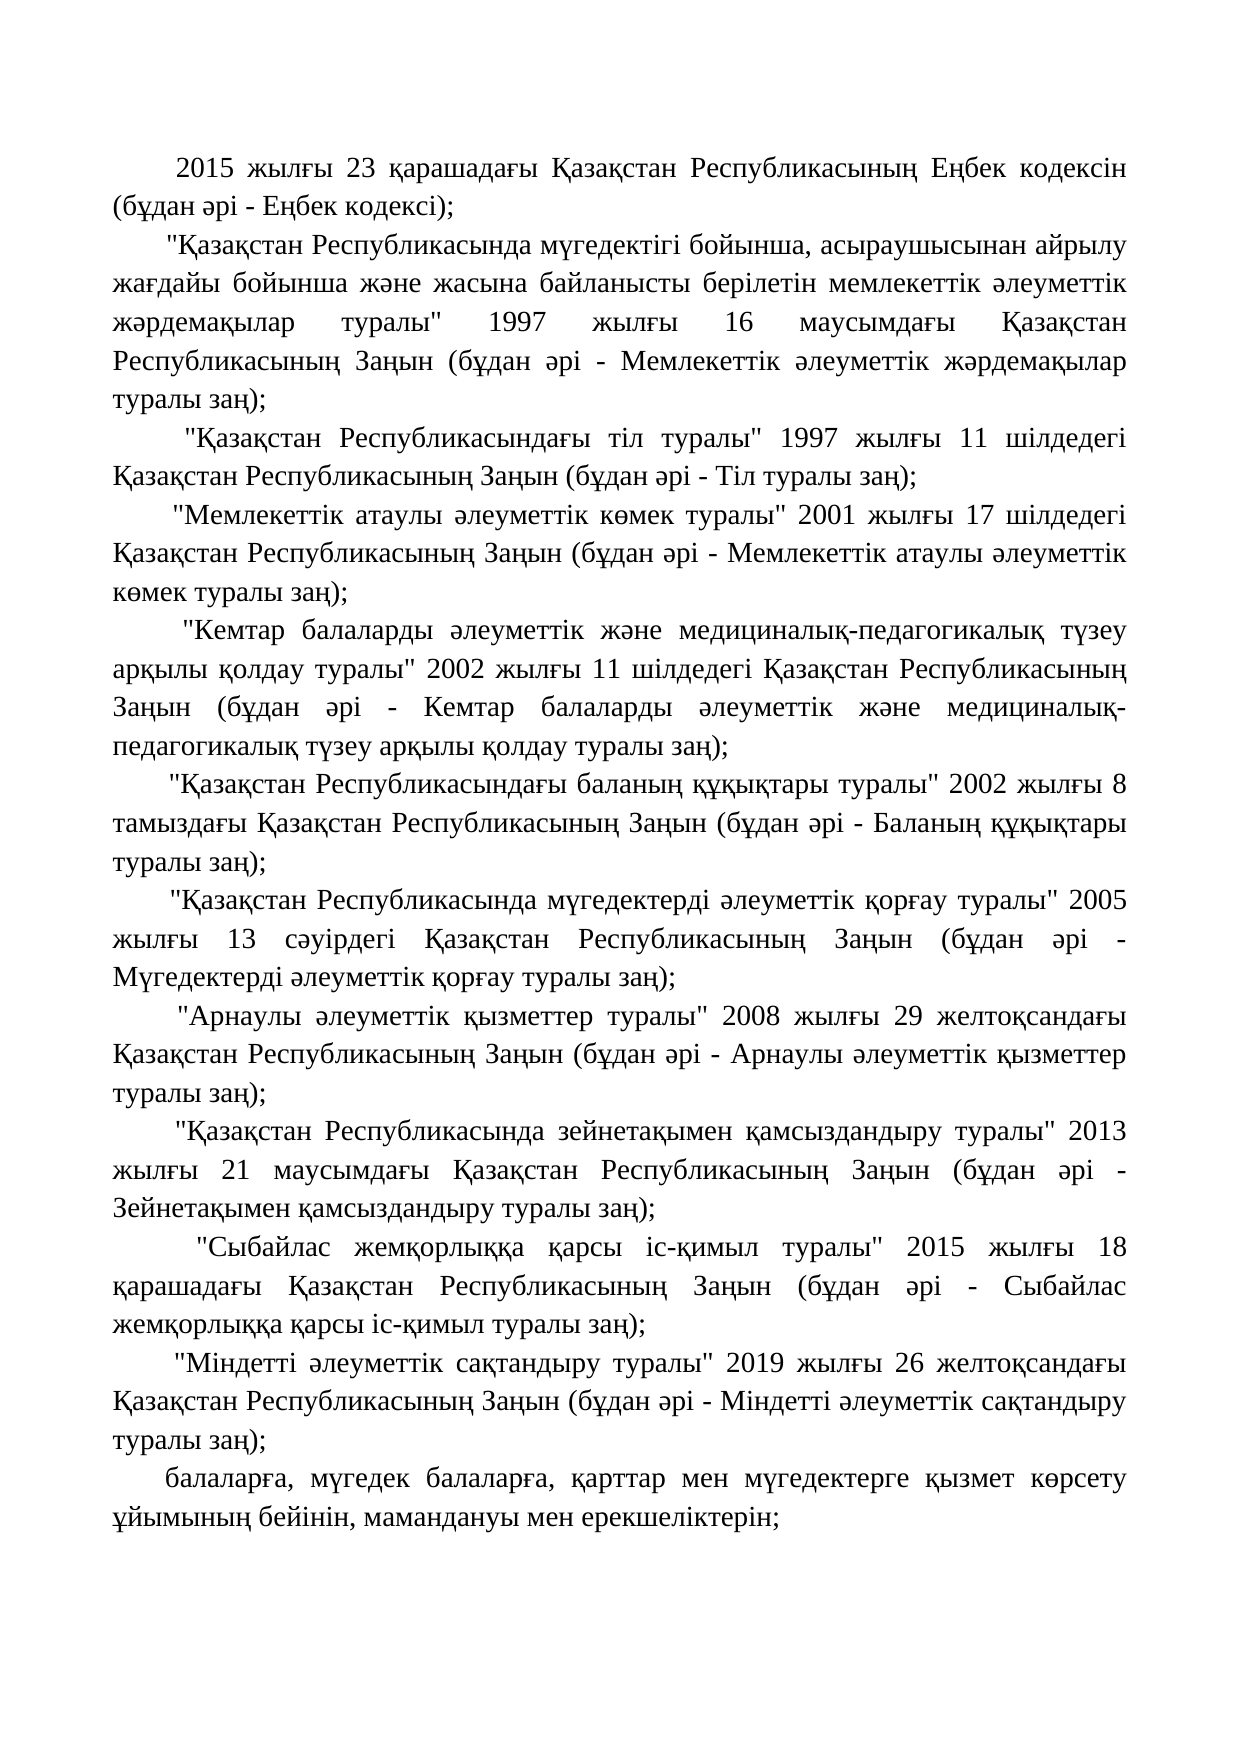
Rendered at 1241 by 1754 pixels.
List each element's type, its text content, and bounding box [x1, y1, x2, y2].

text "Қазақстан Республикасындағы тіл туралы" 1997 жылғы 11 шілдедегі Қазақстан Республикасының Заңын (бұдан әрі - Тіл туралы заң); [112, 420, 1128, 492]
text 2015 жылғы 23 қарашадағы Қазақстан Республикасының Еңбек кодексін (бұдан әрі - Еңбек кодексі); [112, 150, 1128, 222]
text "Міндетті әлеуметтік сақтандыру туралы" 2019 жылғы 26 желтоқсандағы Қазақстан Республикасының Заңын (бұдан әрі - Міндетті әлеуметтік сақтандыру туралы заң); [112, 1345, 1128, 1455]
text "Қазақстан Республикасындағы баланың құқықтары туралы" 2002 жылғы 8 тамыздағы Қазақстан Республикасының Заңын (бұдан әрі - Баланың құқықтары туралы заң); [112, 767, 1128, 877]
text "Қазақстан Республикасында мүгедектігі бойынша, асыраушысынан айрылу жағдайы бойынша және жасына байланысты берілетін мемлекеттік әлеуметтік жәрдемақылар туралы" 1997 жылғы 16 маусымдағы Қазақстан Республикасының Заңын (бұдан әрі - Мемлекеттік әлеуметтік жәрдемақылар туралы заң); [112, 227, 1128, 415]
text "Сыбайлас жемқорлыққа қарсы іс-қимыл туралы" 2015 жылғы 18 қарашадағы Қазақстан Республикасының Заңын (бұдан әрі - Сыбайлас жемқорлыққа қарсы іс-қимыл туралы заң); [112, 1229, 1128, 1340]
text "Мемлекеттік атаулы әлеуметтік көмек туралы" 2001 жылғы 17 шілдедегі Қазақстан Республикасының Заңын (бұдан әрі - Мемлекеттік атаулы әлеуметтік көмек туралы заң); [112, 497, 1128, 607]
text "Қазақстан Республикасында зейнетақымен қамсыздандыру туралы" 2013 жылғы 21 маусымдағы Қазақстан Республикасының Заңын (бұдан әрі - Зейнетақымен қамсыздандыру туралы заң); [112, 1113, 1128, 1224]
text "Қазақстан Республикасында мүгедектерді әлеуметтік қорғау туралы" 2005 жылғы 13 сәуірдегі Қазақстан Республикасының Заңын (бұдан әрі - Мүгедектерді әлеуметтік қорғау туралы заң); [112, 882, 1128, 993]
text "Арнаулы әлеуметтік қызметтер туралы" 2008 жылғы 29 желтоқсандағы Қазақстан Республикасының Заңын (бұдан әрі - Арнаулы әлеуметтік қызметтер туралы заң); [112, 998, 1128, 1108]
text балаларға, мүгедек балаларға, қарттар мен мүгедектерге қызмет көрсету ұйымының бейінін, мамандануы мен ерекшеліктерін; [112, 1460, 1128, 1532]
text "Кемтар балаларды әлеуметтік және медициналық-педагогикалық түзеу арқылы қолдау туралы" 2002 жылғы 11 шілдедегі Қазақстан Республикасының Заңын (бұдан әрі - Кемтар балаларды әлеуметтік және медициналық-педагогикалық түзеу арқылы қолдау туралы заң); [112, 612, 1128, 762]
